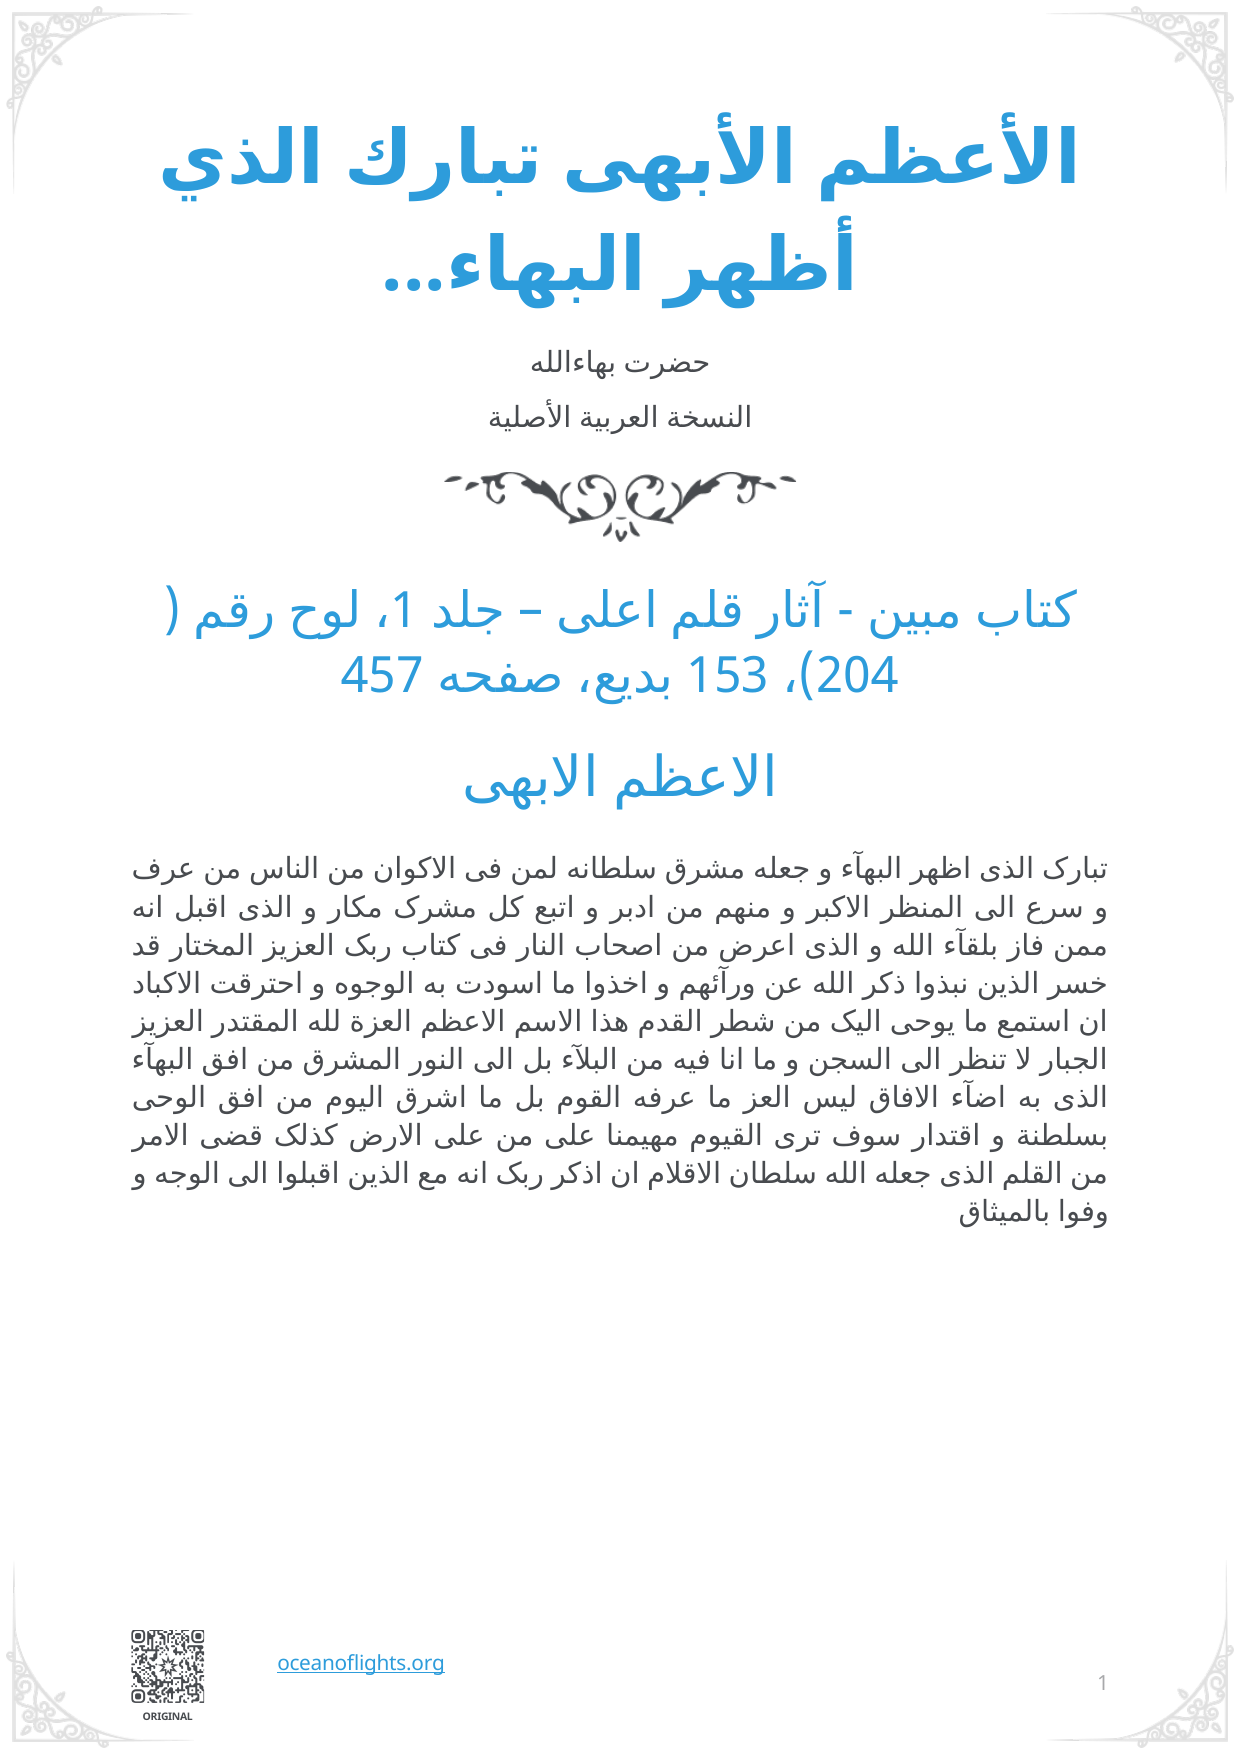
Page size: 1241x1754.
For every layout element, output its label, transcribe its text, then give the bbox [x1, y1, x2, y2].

text تبارک الذی اظهر البهآء و جعله مشرق سلطانه لمن فی الاکوان من الناس من عرف و سرع الی المنظر الاکبر و منهم من ادبر و اتبع کل مشرک مکار و الذی اقبل انه ممن فاز بلقآء الله و الذی اعرض من اصحاب النار فی کتاب ربک العزیز المختار قد خسر الذین نبذوا ذکر الله عن ورآئهم و اخذوا ما اسودت به الوجوه و احترقت الاکباد ان استمع ما یوحی الیک من شطر القدم هذا الاسم الاعظم العزة لله المقتدر العزیز الجبار لا تنظر الی السجن و ما انا فیه من البلآء بل الی النور المشرق من افق البهآء الذی به اضآء الافاق لیس العز ما عرفه القوم بل ما اشرق الیوم من افق الوحی بسلطنة و اقتدار سوف تری القیوم مهیمنا علی من علی الارض کذلک قضی الامر من القلم الذی جعله الله سلطان الاقلام ان اذکر ربک انه مع الذین اقبلوا الی الوجه و وفوا بالمیثاق [131, 853, 1109, 1233]
picture [444, 472, 797, 542]
picture [1046, 6, 1234, 194]
picture [6, 1560, 205, 1748]
picture [6, 6, 194, 194]
text حضرت بهاءالله [131, 346, 1109, 384]
picture [1046, 1560, 1234, 1748]
title الأعظم الأبهى تبارك الذي أظهر البهاء... [131, 117, 1109, 321]
subtitle كتاب مبين - آثار قلم اعلى – جلد 1، لوح رقم (204)، 153 بديع، صفحه 457 [131, 582, 1109, 713]
text النسخة العربية الأصلية [131, 401, 1109, 439]
subtitle الاعظم الابهی [131, 746, 1109, 819]
